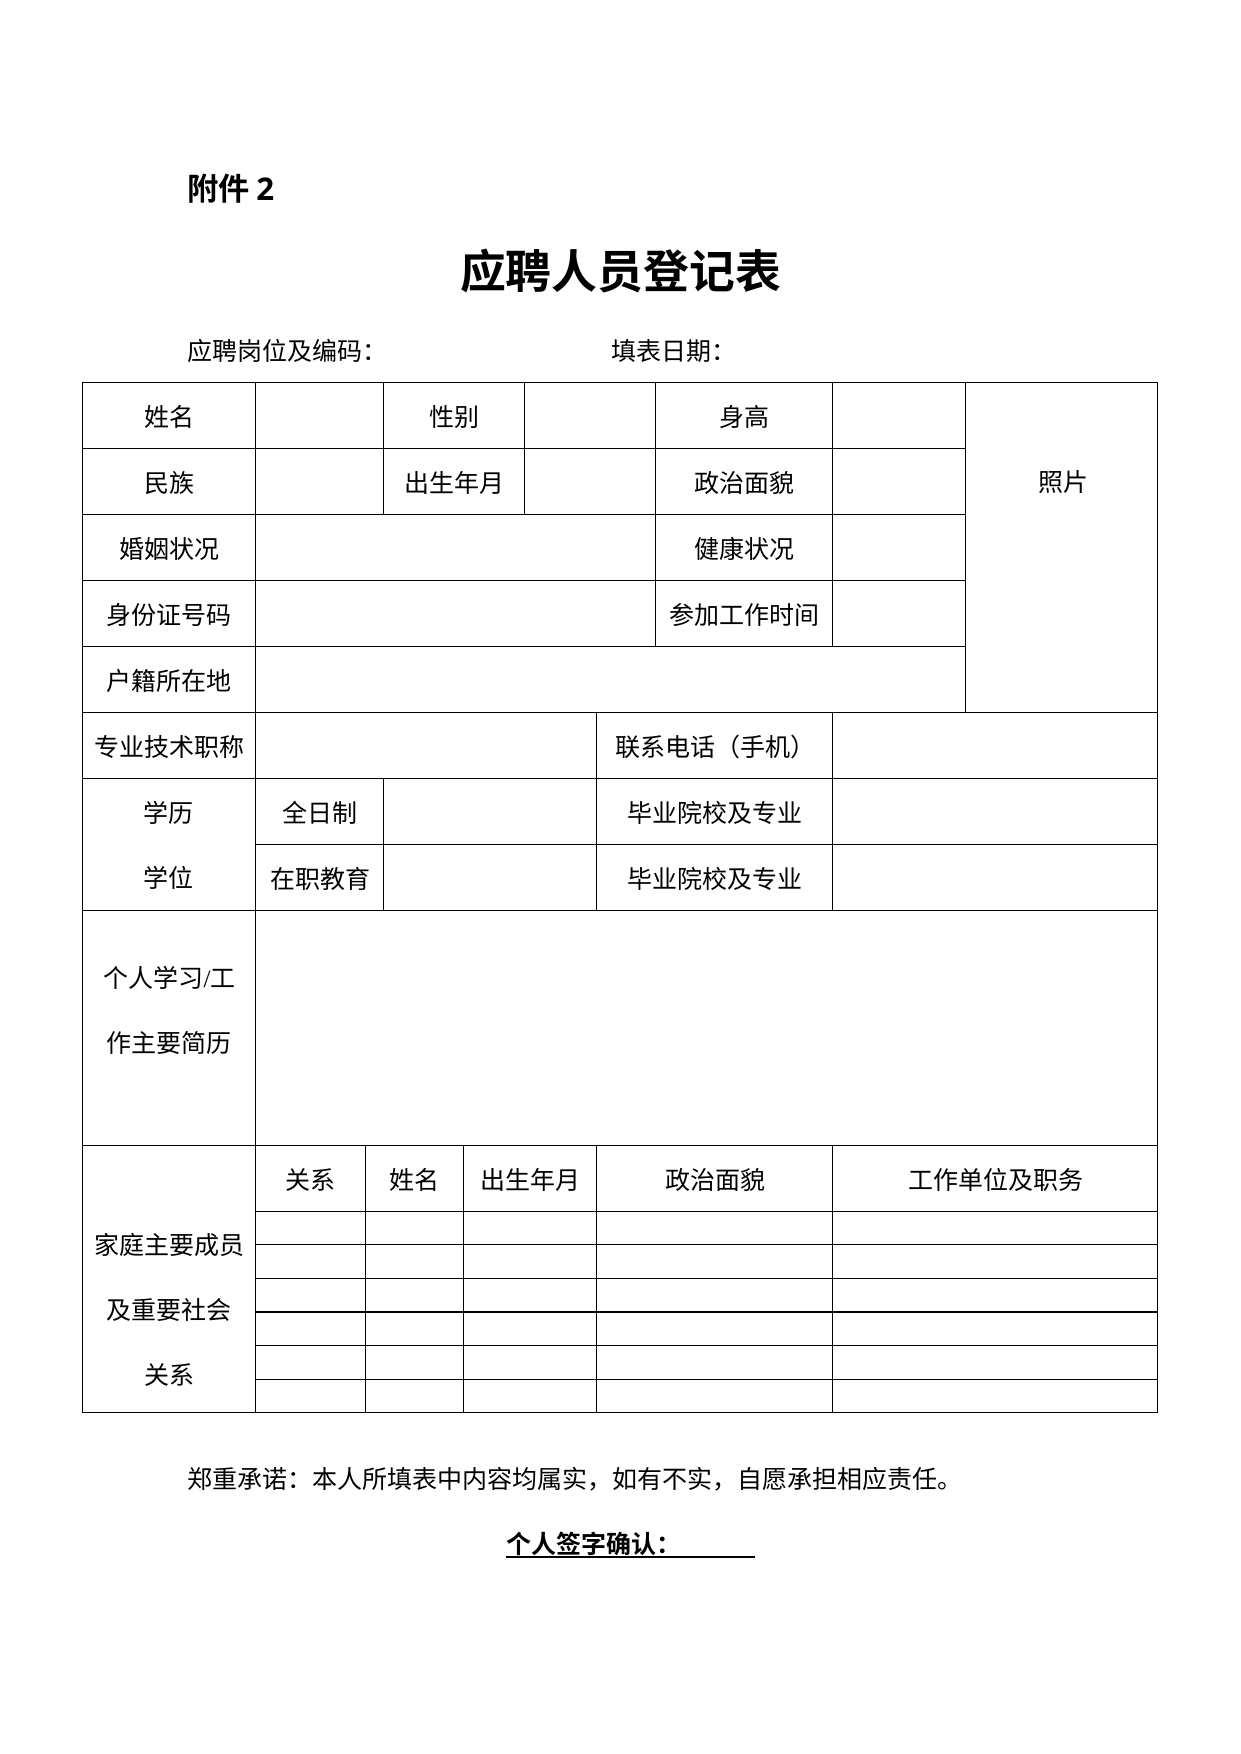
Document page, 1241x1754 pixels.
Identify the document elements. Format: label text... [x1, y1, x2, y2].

table_cell [833, 515, 965, 580]
table_cell [833, 449, 965, 514]
table_cell [256, 1380, 365, 1412]
table_cell 家庭主要成员及重要社会 关系 [83, 1146, 255, 1412]
table_cell [366, 1245, 463, 1278]
table_cell 学历 学位 [83, 779, 255, 910]
text 附件2 [187, 154, 1053, 219]
table_cell [256, 1212, 365, 1244]
table_cell [256, 647, 965, 712]
table_cell [256, 713, 596, 778]
table_cell 毕业院校及专业 [597, 779, 832, 844]
table_cell [464, 1279, 596, 1311]
table_cell [597, 1279, 832, 1311]
table_cell [833, 1313, 1157, 1345]
table_cell [256, 1245, 365, 1278]
table_cell [256, 1279, 365, 1311]
table_cell 专业技术职称 [83, 713, 255, 778]
table_cell 身份证号码 [83, 581, 255, 646]
table_cell [464, 1313, 596, 1345]
table_cell [833, 845, 1157, 910]
table_header 姓名 [83, 383, 255, 448]
table_cell [366, 1279, 463, 1311]
table_cell 出生年月 [384, 449, 524, 514]
text 个人签字确认： [187, 1511, 1053, 1576]
table_cell 姓名 [366, 1146, 463, 1211]
table_cell [597, 1245, 832, 1278]
table_cell 工作单位及职务 [833, 1146, 1157, 1211]
table_cell [256, 581, 655, 646]
table_cell [464, 1245, 596, 1278]
table_cell 健康状况 [656, 515, 832, 580]
table_cell 关系 [256, 1146, 365, 1211]
table_header [256, 383, 383, 448]
table_cell [597, 1212, 832, 1244]
table_cell 出生年月 [464, 1146, 596, 1211]
table_cell [833, 1380, 1157, 1412]
table_header 性别 [384, 383, 524, 448]
table_cell [366, 1313, 463, 1345]
table_cell [597, 1313, 832, 1345]
table_cell [597, 1346, 832, 1378]
table_cell [833, 1212, 1157, 1244]
table_cell [833, 581, 965, 646]
table_header 身高 [656, 383, 832, 448]
table_header 照片 [966, 383, 1157, 712]
table_cell [833, 1279, 1157, 1311]
text 应聘岗位及编码： 填表日期： [187, 317, 1053, 382]
table_cell 婚姻状况 [83, 515, 255, 580]
table_cell [833, 1346, 1157, 1378]
table_cell [464, 1346, 596, 1378]
table_cell [597, 1380, 832, 1412]
table_cell [256, 1346, 365, 1378]
table_cell [366, 1380, 463, 1412]
table_cell 全日制 [256, 779, 383, 844]
table_cell 参加工作时间 [656, 581, 832, 646]
table_cell 在职教育 [256, 845, 383, 910]
text 郑重承诺：本人所填表中内容均属实，如有不实，自愿承担相应责任。 [187, 1446, 1053, 1511]
table_cell [256, 449, 383, 514]
table_cell 政治面貌 [597, 1146, 832, 1211]
table_cell [366, 1212, 463, 1244]
table_cell [464, 1212, 596, 1244]
table_header [833, 383, 965, 448]
table_header [525, 383, 655, 448]
table_cell [464, 1380, 596, 1412]
table_cell [384, 779, 596, 844]
table_cell [256, 911, 1157, 1145]
table_cell [256, 515, 655, 580]
table_cell [366, 1346, 463, 1378]
table_cell [256, 1313, 365, 1345]
table_cell 政治面貌 [656, 449, 832, 514]
table_cell [525, 449, 655, 514]
table_cell 户籍所在地 [83, 647, 255, 712]
table_cell [384, 845, 596, 910]
table_cell 民族 [83, 449, 255, 514]
table_cell [833, 779, 1157, 844]
table_cell 联系电话（手机） [597, 713, 832, 778]
table_cell [833, 1245, 1157, 1278]
table_cell 个人学习/工作主要简历 [83, 911, 255, 1145]
table_cell 毕业院校及专业 [597, 845, 832, 910]
table_cell [833, 713, 1157, 778]
text 应聘人员登记表 [187, 219, 1053, 317]
